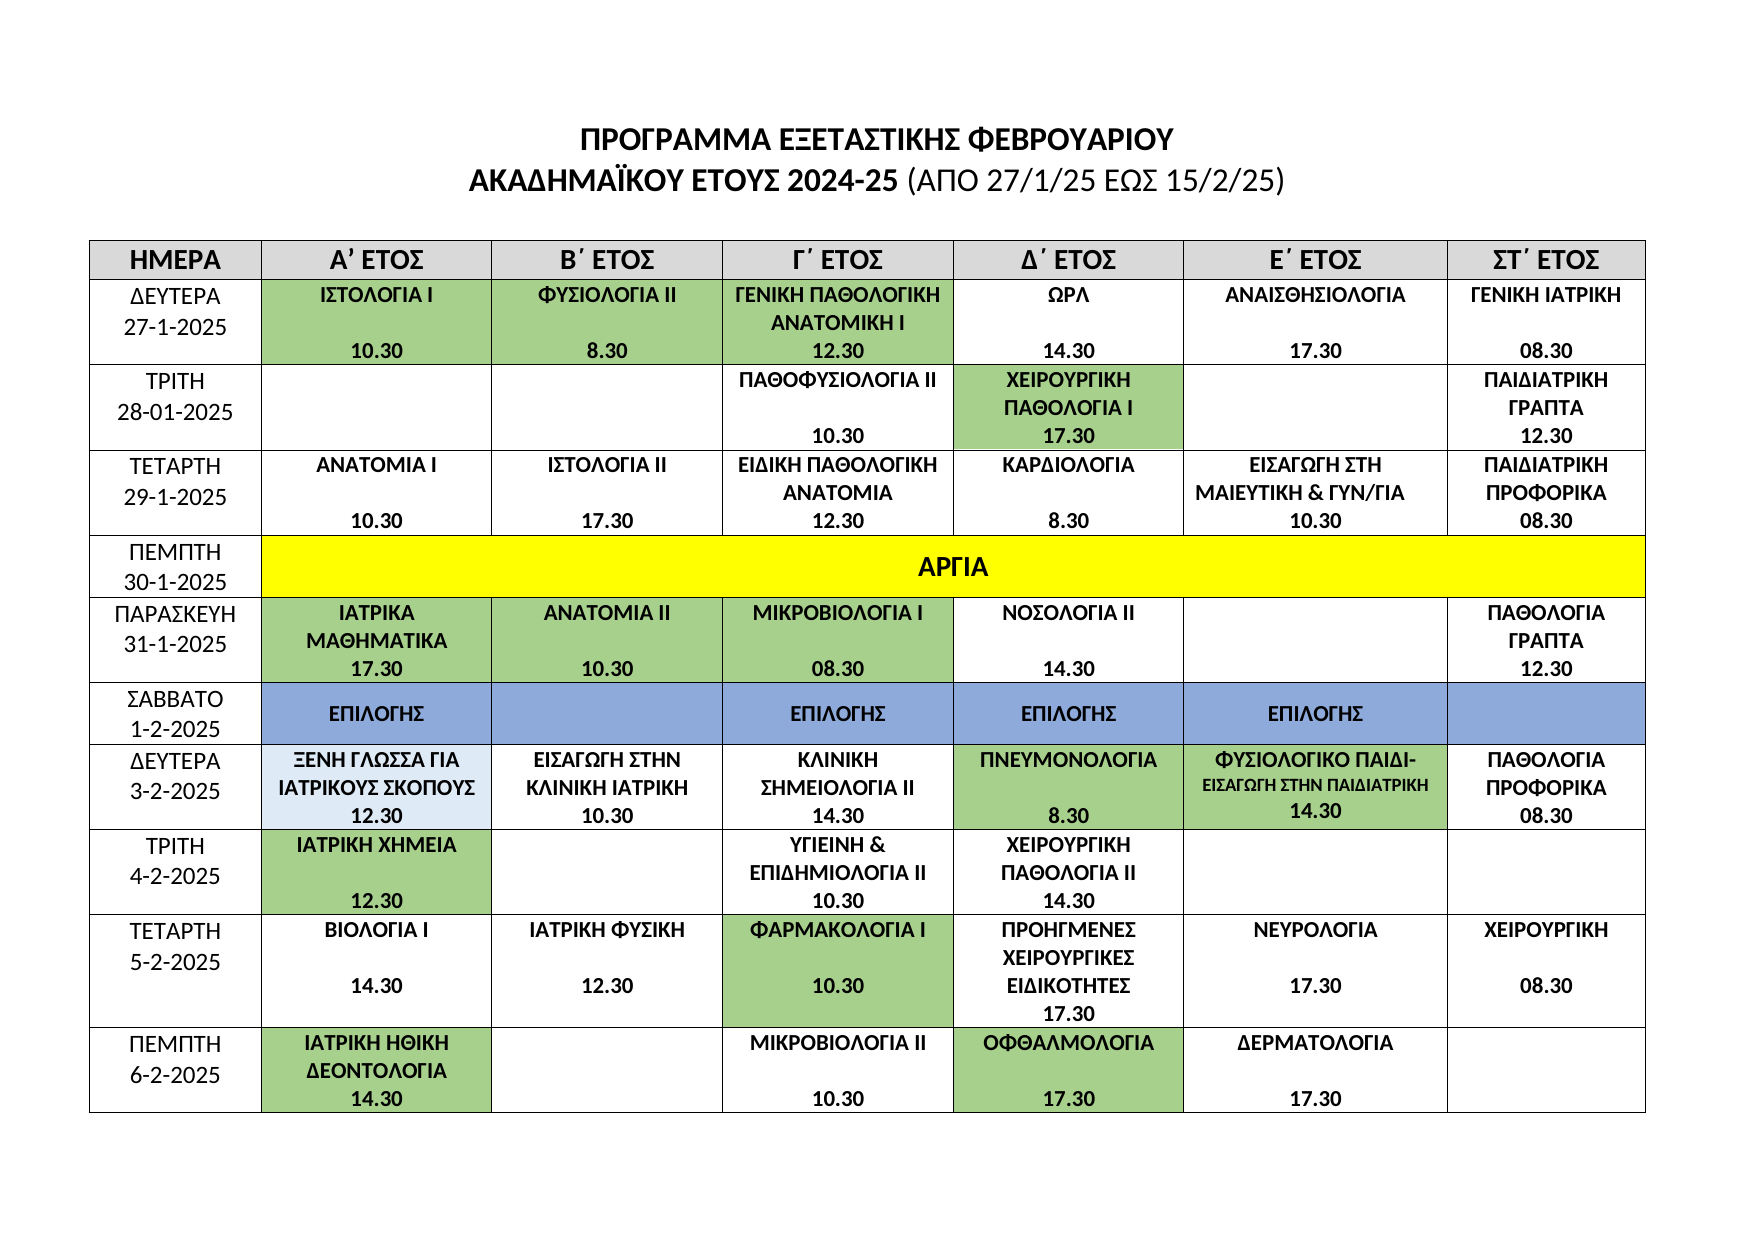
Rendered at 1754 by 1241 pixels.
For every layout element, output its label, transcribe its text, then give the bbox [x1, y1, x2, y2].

table_cell ΙΣΤΟΛΟΓΙΑ ΙΙ 17.30 [492, 451, 722, 534]
table_cell ΣΑΒΒΑΤΟ 1-2-2025 [90, 683, 261, 744]
table_cell ΕΙΔΙΚΗ ΠΑΘΟΛΟΓΙΚΗ ΑΝΑΤΟΜΙΑ 12.30 [723, 451, 953, 534]
table_cell ΕΠΙΛΟΓΗΣ [954, 683, 1183, 744]
table_cell ΧΕΙΡΟΥΡΓΙΚΗ ΠΑΘΟΛΟΓΙΑ ΙΙ 14.30 [954, 830, 1183, 914]
table_cell ΞΕΝΗ ΓΛΩΣΣΑ ΓΙΑ ΙΑΤΡΙΚΟΥΣ ΣΚΟΠΟΥΣ 12.30 [262, 745, 491, 829]
table_cell ΦΥΣΙΟΛΟΓΙΑ ΙΙ 8.30 [492, 280, 722, 364]
table_cell [492, 683, 722, 744]
table_cell BIOΛΟΓΙΑ Ι 14.30 [262, 915, 491, 1027]
text ΑΚΑΔΗΜΑΪΚΟΥ ΕΤΟΥΣ 2024-25 (ΑΠΟ 27/1/25 ΕΩΣ 15/2/25) [89, 159, 1665, 199]
table_cell [1448, 1028, 1645, 1112]
table_cell ΤΕΤΑΡΤΗ 5-2-2025 [90, 915, 261, 1027]
table_cell ΤΕΤΑΡΤΗ 29-1-2025 [90, 451, 261, 534]
table_cell ΠΡΟΗΓΜΕΝΕΣ ΧΕΙΡΟΥΡΓΙΚΕΣ ΕΙΔΙΚΟΤΗΤΕΣ 17.30 [954, 915, 1183, 1027]
table_cell [1184, 365, 1447, 449]
table_cell ΠΕΜΠΤΗ 30-1-2025 [90, 536, 261, 597]
table_header Γ΄ ΕΤΟΣ [723, 241, 953, 279]
table_cell ΕΙΣΑΓΩΓΗ ΣΤΗΝ ΚΛΙΝΙΚΗ ΙΑΤΡΙΚΗ 10.30 [492, 745, 722, 829]
table_cell ΓΕΝΙΚΗ ΙΑΤΡΙΚΗ 08.30 [1448, 280, 1645, 364]
table_cell [1184, 830, 1447, 914]
table_cell [492, 365, 722, 449]
table_cell ΦΥΣΙΟΛΟΓΙΚΟ ΠΑΙΔΙ- ΕΙΣΑΓΩΓΗ ΣΤΗΝ ΠΑΙΔΙΑΤΡΙΚΗ 14.30 [1184, 745, 1447, 829]
table_cell ΠΑΘΟΛΟΓΙΑ ΠΡΟΦΟΡΙΚΑ 08.30 [1448, 745, 1645, 829]
table_cell ΝΟΣΟΛΟΓΙΑ ΙΙ 14.30 [954, 598, 1183, 682]
table_cell ΑΝΑΤΟΜΙΑ Ι 10.30 [262, 451, 491, 534]
table_cell ΠΑΙΔΙΑΤΡΙΚΗ ΓΡΑΠΤΑ 12.30 [1448, 365, 1645, 449]
table_cell ΤΡΙΤΗ 4-2-2025 [90, 830, 261, 914]
table_cell ΠΑΡΑΣΚΕΥΗ 31-1-2025 [90, 598, 261, 682]
table_cell ΔΕΥΤΕΡΑ 27-1-2025 [90, 280, 261, 364]
table_cell ΜΙΚΡΟΒΙΟΛΟΓΙΑ Ι 08.30 [723, 598, 953, 682]
table_cell ΔΕΡΜΑΤΟΛΟΓΙΑ 17.30 [1184, 1028, 1447, 1112]
table_cell ΑΝΑΙΣΘΗΣΙΟΛΟΓΙΑ 17.30 [1184, 280, 1447, 364]
table_cell ΙΑΤΡΙΚΗ ΦΥΣΙΚΗ 12.30 [492, 915, 722, 1027]
table_cell ΧΕΙΡΟΥΡΓΙΚΗ 08.30 [1448, 915, 1645, 1027]
table_cell [492, 830, 722, 914]
table_cell ΥΓΙΕΙΝΗ & ΕΠΙΔΗΜΙΟΛΟΓΙΑ ΙΙ 10.30 [723, 830, 953, 914]
table_header Α’ ΕΤΟΣ [262, 241, 491, 279]
table_cell [492, 1028, 722, 1112]
table_cell ΚΑΡΔΙΟΛΟΓΙΑ 8.30 [954, 451, 1183, 534]
table_cell [1448, 830, 1645, 914]
table_cell ΩΡΛ 14.30 [954, 280, 1183, 364]
table_cell ΠΕΜΠΤΗ 6-2-2025 [90, 1028, 261, 1112]
table_cell ΕΠΙΛΟΓΗΣ [1184, 683, 1447, 744]
table_cell ΙΑΤΡΙΚΑ ΜΑΘΗΜΑΤΙΚΑ 17.30 [262, 598, 491, 682]
table_header ΣΤ΄ ΕΤΟΣ [1448, 241, 1645, 279]
table_cell ΕΠΙΛΟΓΗΣ [262, 683, 491, 744]
table_cell ΟΦΘΑΛΜΟΛΟΓΙΑ 17.30 [954, 1028, 1183, 1112]
table_cell ΙΑΤΡΙΚΗ ΧΗΜΕΙΑ 12.30 [262, 830, 491, 914]
table_cell ΕΠΙΛΟΓΗΣ [723, 683, 953, 744]
table_cell ΑΡΓΙΑ [262, 536, 1645, 597]
table_cell ΤΡΙΤΗ 28-01-2025 [90, 365, 261, 449]
table_cell ΕΙΣΑΓΩΓΗ ΣΤΗ ΜΑΙΕΥΤΙΚΗ & ΓΥΝ/ΓΙΑ 10.30 [1184, 451, 1447, 534]
table_cell ΦΑΡΜΑΚΟΛΟΓΙΑ Ι 10.30 [723, 915, 953, 1027]
table_cell ΔΕΥΤΕΡΑ 3-2-2025 [90, 745, 261, 829]
table_cell [1184, 598, 1447, 682]
text ΠΡΟΓΡΑΜΜΑ ΕΞΕΤΑΣΤΙΚΗΣ ΦΕΒΡΟΥΑΡΙΟΥ [89, 118, 1665, 159]
table_header Β΄ ΕΤΟΣ [492, 241, 722, 279]
table_cell ΧΕΙΡΟΥΡΓΙΚΗ ΠΑΘΟΛΟΓΙΑ Ι 17.30 [954, 365, 1183, 449]
table_cell ΠΑΘΟΦΥΣΙΟΛΟΓΙΑ ΙΙ 10.30 [723, 365, 953, 449]
table_header Δ΄ ΕΤΟΣ [954, 241, 1183, 279]
table_cell ΜΙΚΡΟΒΙΟΛΟΓΙΑ ΙΙ 10.30 [723, 1028, 953, 1112]
table_cell ΝΕΥΡΟΛΟΓΙΑ 17.30 [1184, 915, 1447, 1027]
table_cell ΠΑΙΔΙΑΤΡΙΚΗ ΠΡΟΦΟΡΙΚΑ 08.30 [1448, 451, 1645, 534]
table_cell ΠΑΘΟΛΟΓΙΑ ΓΡΑΠΤΑ 12.30 [1448, 598, 1645, 682]
table_header Ε΄ ΕΤΟΣ [1184, 241, 1447, 279]
table_cell ΠΝΕΥΜΟΝΟΛΟΓΙΑ 8.30 [954, 745, 1183, 829]
table_cell ΙΑΤΡΙΚΗ ΗΘΙΚΗ ΔΕΟΝΤΟΛΟΓΙΑ 14.30 [262, 1028, 491, 1112]
table_cell ΙΣΤΟΛΟΓΙΑ Ι 10.30 [262, 280, 491, 364]
table_cell ΑΝΑΤΟΜΙΑ ΙΙ 10.30 [492, 598, 722, 682]
table_cell ΓΕΝΙΚΗ ΠΑΘΟΛΟΓΙΚΗ ΑΝΑΤΟΜΙΚΗ Ι 12.30 [723, 280, 953, 364]
table_cell [262, 365, 491, 449]
table_cell [1448, 683, 1645, 744]
table_cell ΚΛΙΝΙΚΗ ΣΗΜΕΙΟΛΟΓΙΑ ΙΙ 14.30 [723, 745, 953, 829]
table_header ΗΜΕΡΑ [90, 241, 261, 279]
